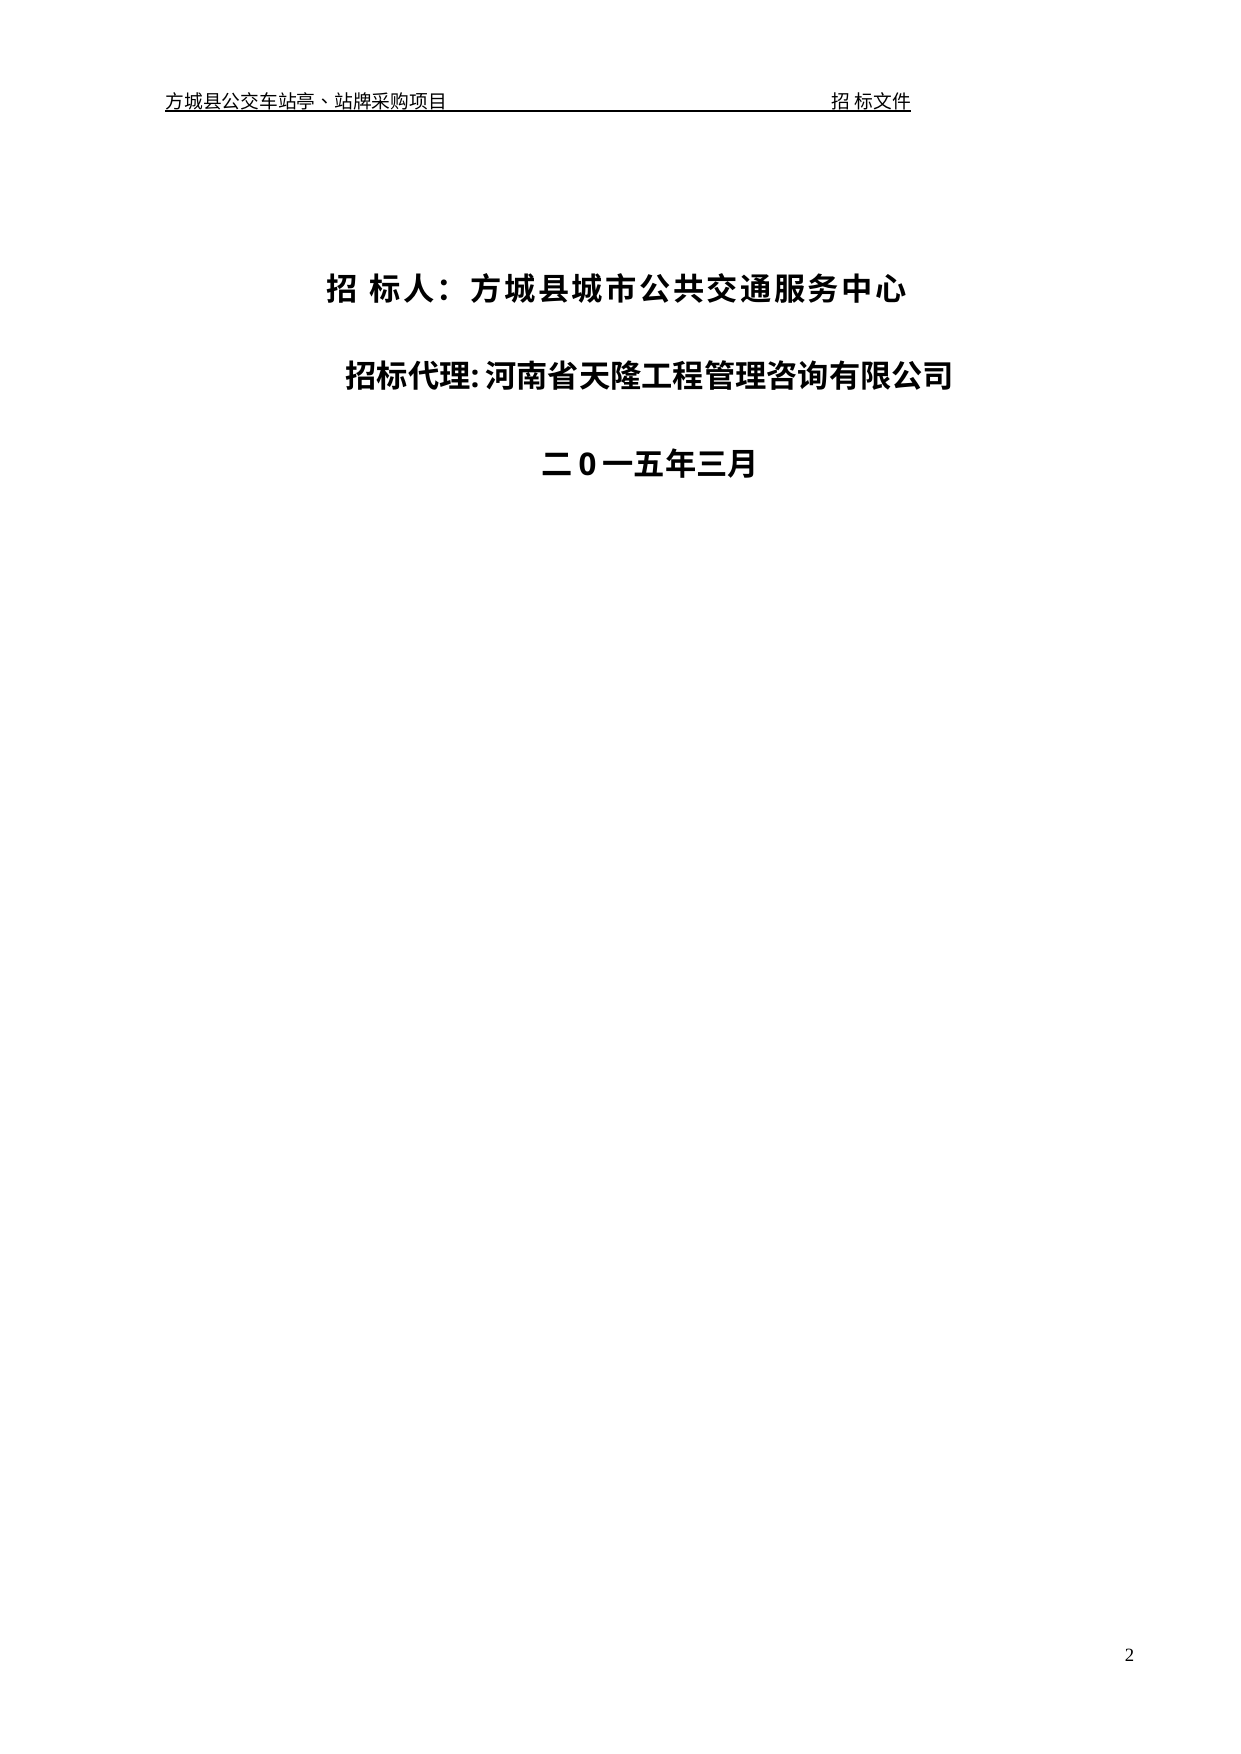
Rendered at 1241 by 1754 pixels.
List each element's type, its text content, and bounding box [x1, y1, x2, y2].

text 二0一五年三月 [165, 429, 1134, 494]
text 招 标人：方城县城市公共交通服务中心 [165, 254, 1134, 319]
text 招标代理: 河南省天隆工程管理咨询有限公司 [165, 341, 1134, 406]
